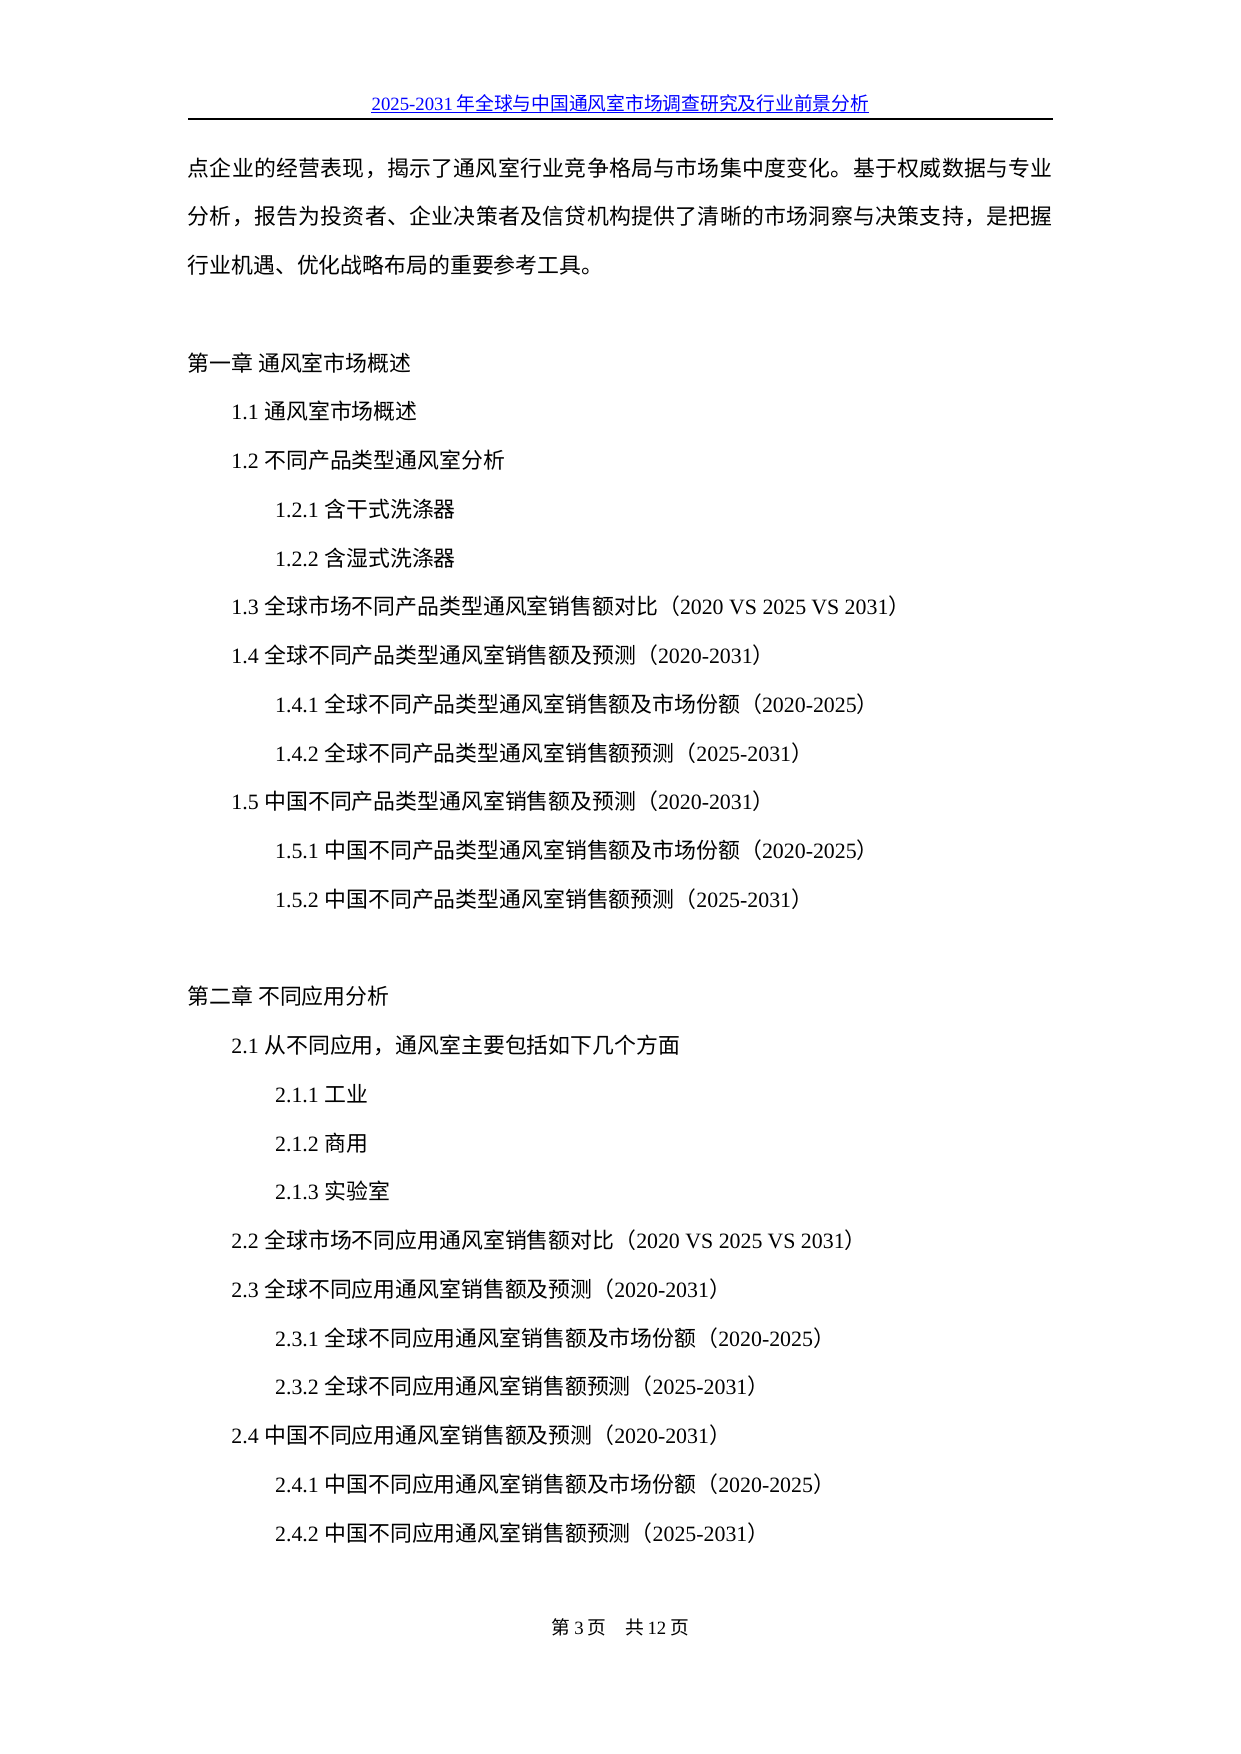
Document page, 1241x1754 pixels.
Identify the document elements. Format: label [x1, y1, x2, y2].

text [187, 150, 1053, 1548]
